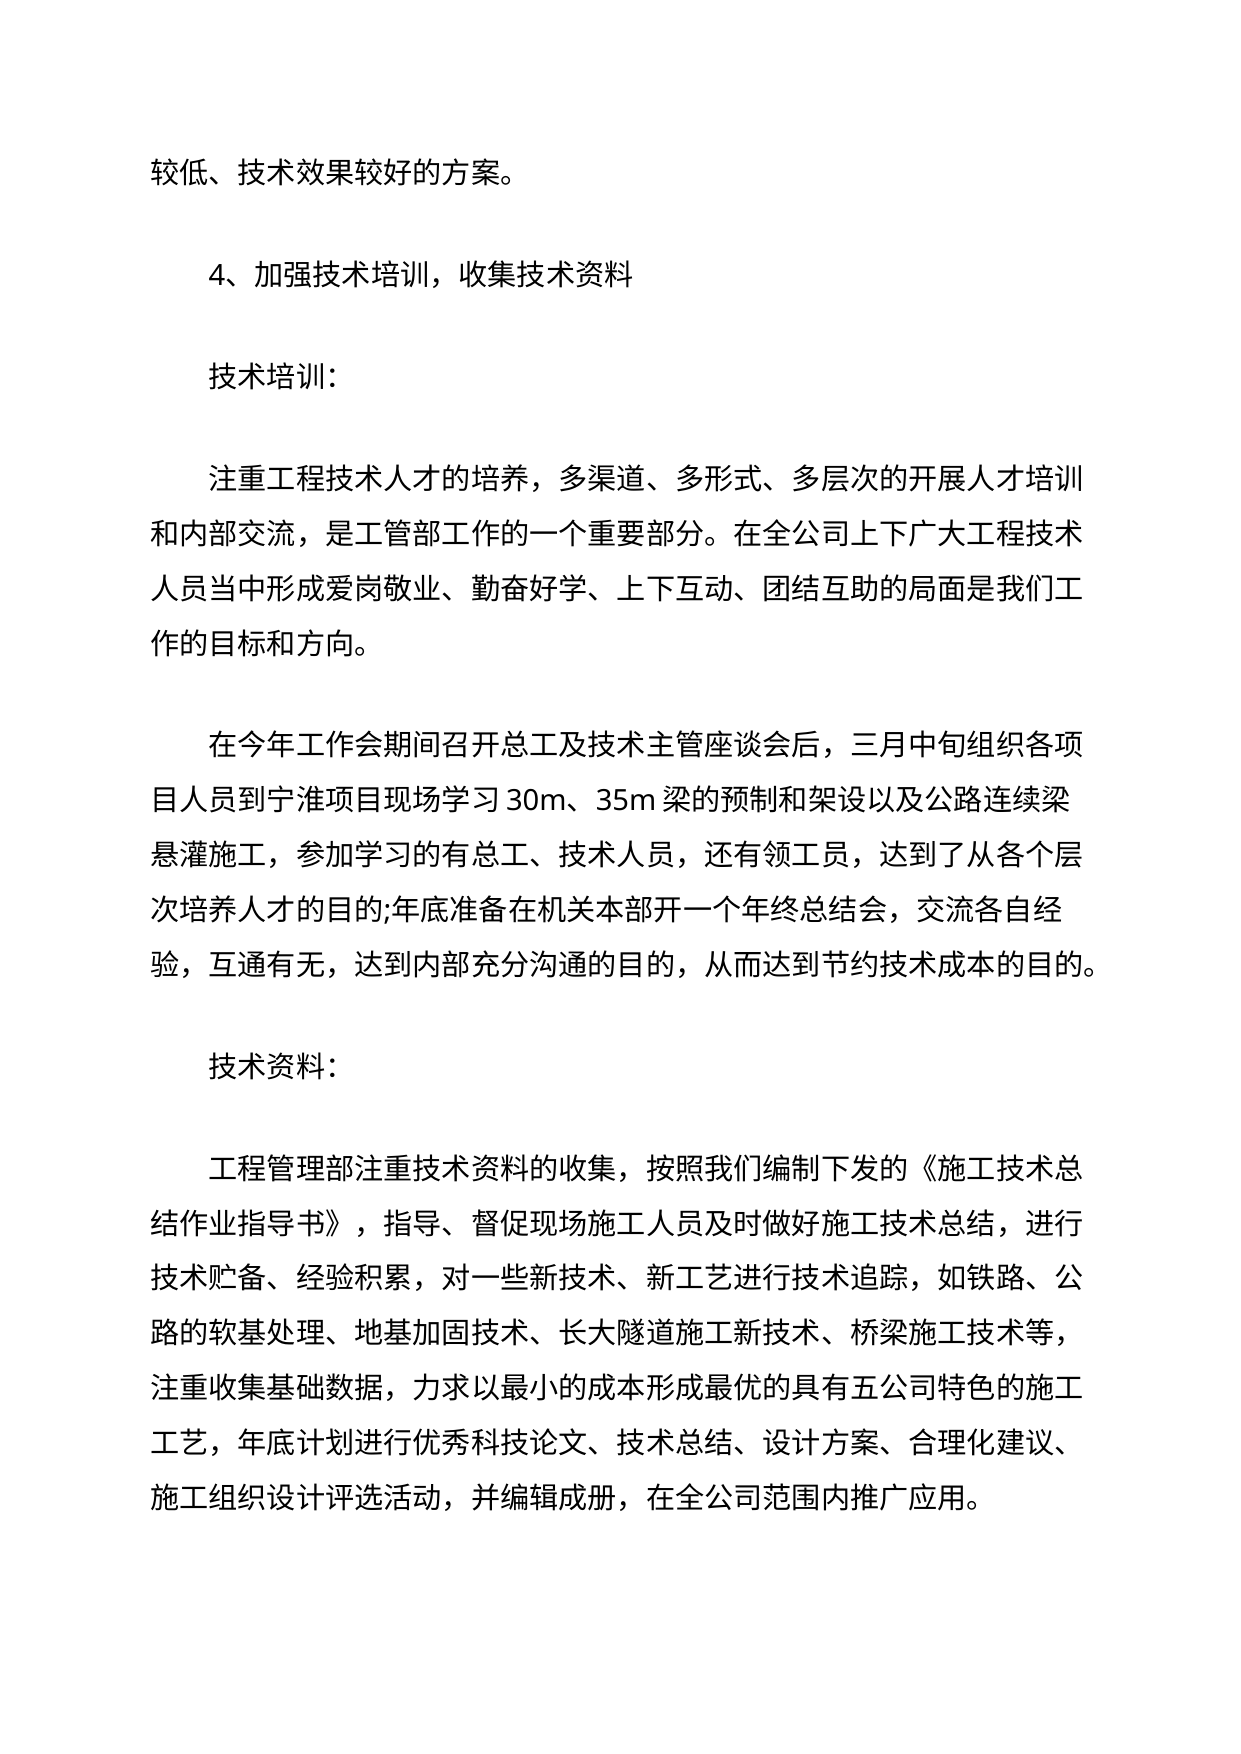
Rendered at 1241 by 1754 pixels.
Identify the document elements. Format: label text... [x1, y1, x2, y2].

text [150, 150, 1090, 192]
text 在今年工作会期间召开总工及技术主管座谈会后，三月中旬组织各项目人员到宁淮项目现场学习30m、35m梁的预制和架设以及公路连续梁悬灌施工，参加学习的有总工、技术人员，还有领工员，达到了从各个层次培养人才的目的;年底准备在机关本部开一个年终总结会，交流各自经验，互通有无，达到内部充分沟通的目的，从而达到节约技术成本的目的。 [150, 722, 1090, 984]
text 技术培训： [150, 354, 1090, 396]
text 工程管理部注重技术资料的收集，按照我们编制下发的《施工技术总结作业指导书》，指导、督促现场施工人员及时做好施工技术总结，进行技术贮备、经验积累，对一些新技术、新工艺进行技术追踪，如铁路、公路的软基处理、地基加固技术、长大隧道施工新技术、桥梁施工技术等，注重收集基础数据，力求以最小的成本形成最优的具有五公司特色的施工工艺，年底计划进行优秀科技论文、技术总结、设计方案、合理化建议、施工组织设计评选活动，并编辑成册，在全公司范围内推广应用。 [150, 1145, 1090, 1517]
text 4、加强技术培训，收集技术资料 [150, 252, 1090, 294]
text 注重工程技术人才的培养，多渠道、多形式、多层次的开展人才培训和内部交流，是工管部工作的一个重要部分。在全公司上下广大工程技术人员当中形成爱岗敬业、勤奋好学、上下互动、团结互助的局面是我们工作的目标和方向。 [150, 456, 1090, 662]
text 技术资料： [150, 1043, 1090, 1086]
